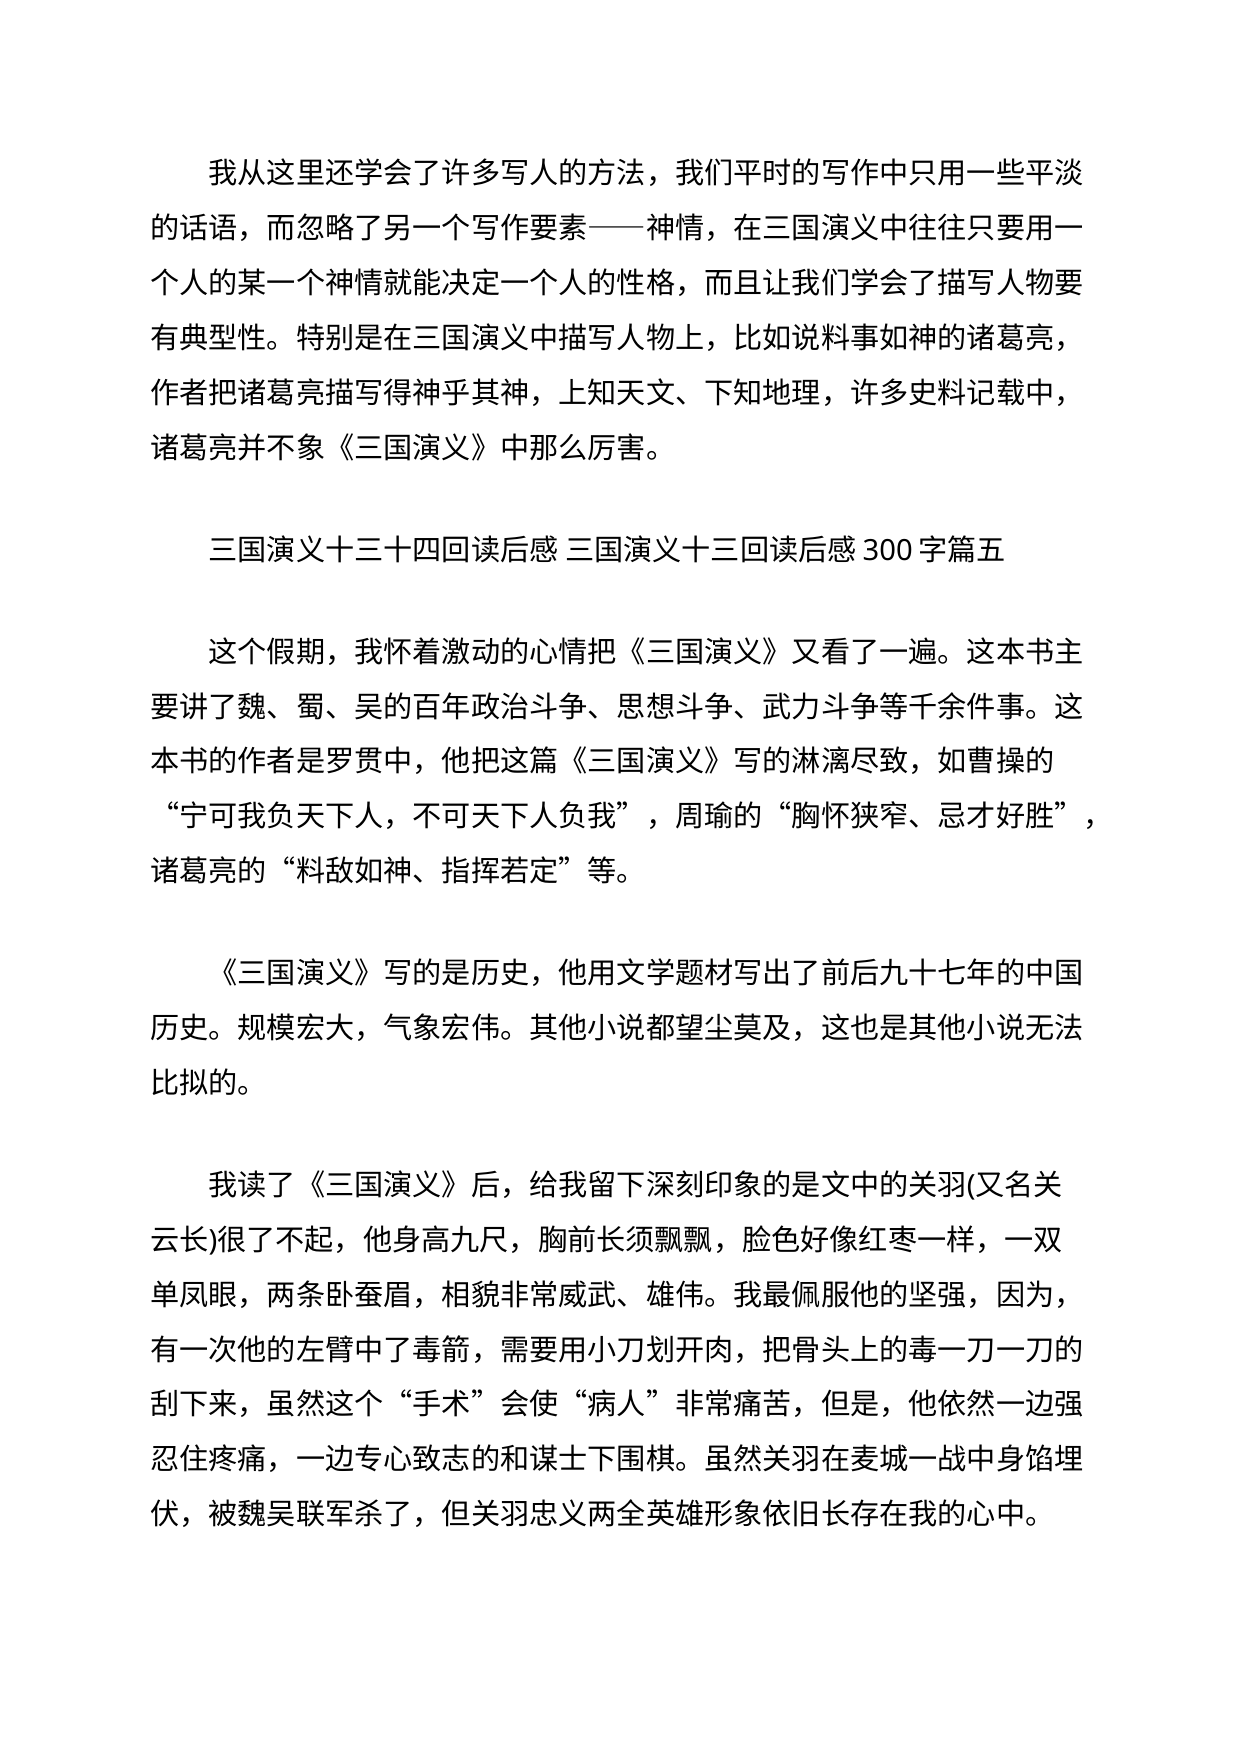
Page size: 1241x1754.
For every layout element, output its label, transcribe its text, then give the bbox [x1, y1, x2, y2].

text 《三国演义》写的是历史，他用文学题材写出了前后九十七年的中国历史。规模宏大，气象宏伟。其他小说都望尘莫及，这也是其他小说无法比拟的。 [150, 949, 1090, 1102]
text 我读了《三国演义》后，给我留下深刻印象的是文中的关羽(又名关云长)很了不起，他身高九尺，胸前长须飘飘，脸色好像红枣一样，一双单凤眼，两条卧蚕眉，相貌非常威武、雄伟。我最佩服他的坚强，因为，有一次他的左臂中了毒箭，需要用小刀划开肉，把骨头上的毒一刀一刀的刮下来，虽然这个“手术”会使“病人”非常痛苦，但是，他依然一边强忍住疼痛，一边专心致志的和谋士下围棋。虽然关羽在麦城一战中身馅埋伏，被魏吴联军杀了，但关羽忠义两全英雄形象依旧长存在我的心中。 [150, 1161, 1090, 1533]
text 我从这里还学会了许多写人的方法，我们平时的写作中只用一些平淡的话语，而忽略了另一个写作要素——神情，在三国演义中往往只要用一个人的某一个神情就能决定一个人的性格，而且让我们学会了描写人物要有典型性。特别是在三国演义中描写人物上，比如说料事如神的诸葛亮，作者把诸葛亮描写得神乎其神，上知天文、下知地理，许多史料记载中，诸葛亮并不象《三国演义》中那么厉害。 [150, 150, 1090, 467]
text 这个假期，我怀着激动的心情把《三国演义》又看了一遍。这本书主要讲了魏、蜀、吴的百年政治斗争、思想斗争、武力斗争等千余件事。这本书的作者是罗贯中，他把这篇《三国演义》写的淋漓尽致，如曹操的“宁可我负天下人，不可天下人负我”，周瑜的“胸怀狭窄、忌才好胜”，诸葛亮的“料敌如神、指挥若定”等。 [150, 628, 1090, 890]
text 三国演义十三十四回读后感 三国演义十三回读后感300字篇五 [150, 526, 1090, 569]
